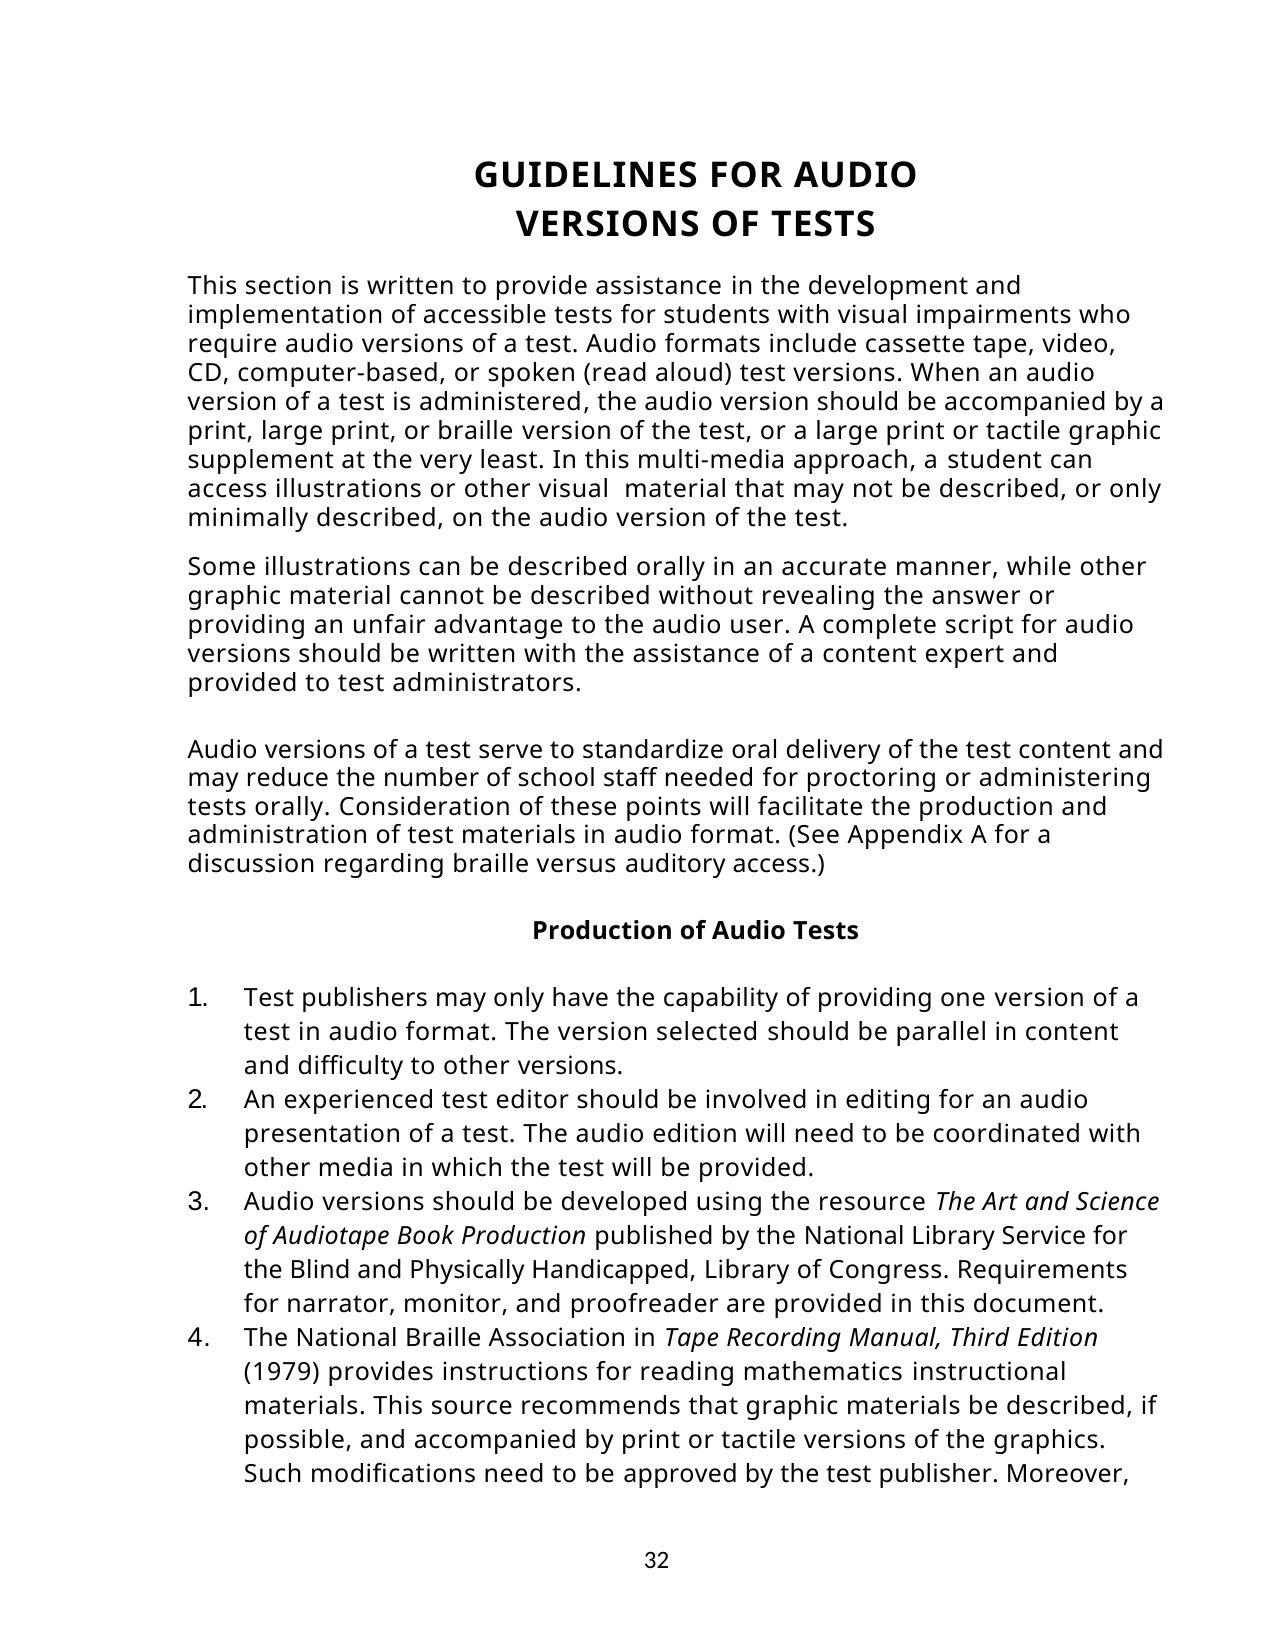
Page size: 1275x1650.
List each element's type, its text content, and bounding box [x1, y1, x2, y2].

list Audio versions should be developed using the resource The Art and Science of Audiotape Book Production published by the National Library Service for the Blind and Physically Handicapped, Library of Congress. Requirements for narrator, monitor, and proofreader are provided in this document. [187, 1184, 1166, 1320]
text Some illustrations can be described orally in an accurate manner, while other graphic material cannot be described without revealing the answer or providing an unfair advantage to the audio user. A complete script for audio versions should be written with the assistance of a content expert and provided to test administrators. [187, 552, 1166, 697]
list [187, 1320, 1166, 1490]
text VERSIONS OF TESTS [187, 198, 1166, 246]
list An experienced test editor should be involved in editing for an audio presentation of a test. The audio edition will need to be coordinated with other media in which the test will be provided. [187, 1081, 1166, 1184]
text Audio versions of a test serve to standardize oral delivery of the test content and may reduce the number of school staff needed for proctoring or administering tests orally. Consideration of these points will facilitate the production and administration of test materials in audio format. (See Appendix A for a discussion regarding braille versus auditory access.) [187, 735, 1166, 878]
list Test publishers may only have the capability of providing one version of a test in audio format. The version selected should be parallel in content and difficulty to other versions. [187, 979, 1166, 1081]
text This section is written to provide assistance in the development and implementation of accessible tests for students with visual impairments who require audio versions of a test. Audio formats include cassette tape, video, CD, computer-based, or spoken (read aloud) test versions. When an audio version of a test is administered, the audio version should be accompanied by a print, large print, or braille version of the test, or a large print or tactile graphic supplement at the very least. In this multi-media approach, a student can access illustrations or other visual material that may not be described, or only minimally described, on the audio version of the test. [187, 271, 1166, 532]
text Production of Audio Tests [187, 917, 1166, 945]
text GUIDELINES FOR AUDIO [187, 150, 1166, 198]
